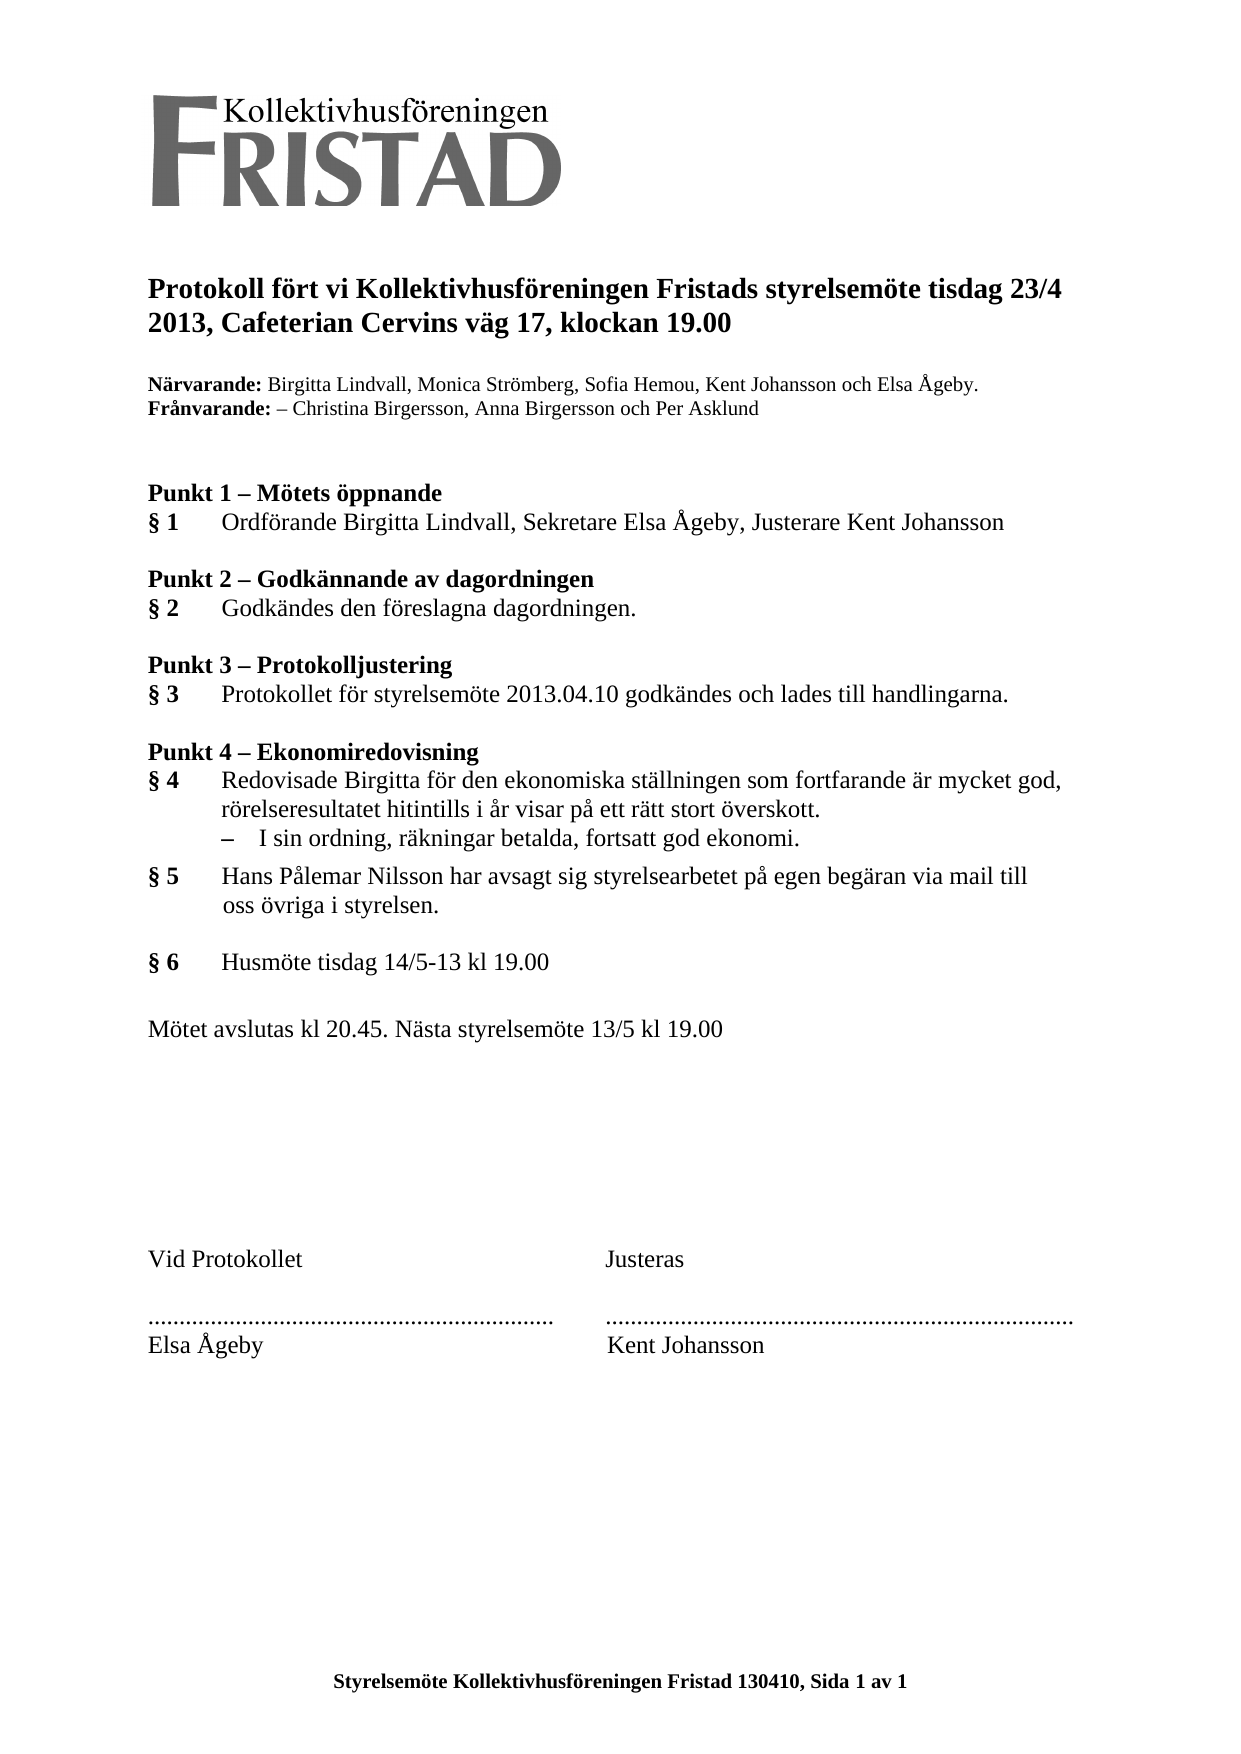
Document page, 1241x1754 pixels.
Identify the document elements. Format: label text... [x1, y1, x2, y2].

picture [140, 95, 561, 205]
text Frånvarande: – Christina Birgersson, Anna Birgersson och Per Asklund [148, 396, 1093, 420]
text Vid Protokollet Justeras [148, 1244, 1093, 1273]
text § 2 Godkändes den föreslagna dagordningen. [148, 593, 1093, 622]
text Elsa Ågeby Kent Johansson [148, 1330, 1093, 1359]
text Närvarande: Birgitta Lindvall, Monica Strömberg, Sofia Hemou, Kent Johansson och Elsa Ågeby. [148, 372, 1093, 396]
list I sin ordning, räkningar betalda, fortsatt god ekonomi. [221, 823, 1093, 852]
text § 1 Ordförande Birgitta Lindvall, Sekretare Elsa Ågeby, Justerare Kent Johansson [148, 507, 1093, 535]
text Punkt 2 – Godkännande av dagordningen [148, 564, 1093, 593]
text § 4 Redovisade Birgitta för den ekonomiska ställningen som fortfarande är mycket god, rörelseresultatet hitintills i år visar på ett rätt stort överskott. [148, 765, 1093, 823]
text Protokoll fört vi Kollektivhusföreningen Fristads styrelsemöte tisdag 23/4 2013, Cafeterian Cervins väg 17, klockan 19.00 [148, 272, 1093, 339]
text Punkt 3 – Protokolljustering [148, 650, 1093, 679]
text Mötet avslutas kl 20.45. Nästa styrelsemöte 13/5 kl 19.00 [148, 1014, 1093, 1043]
text Punkt 1 – Mötets öppnande [148, 478, 1093, 507]
text § 6 Husmöte tisdag 14/5-13 kl 19.00 [148, 947, 1093, 976]
text § 3 Protokollet för styrelsemöte 2013.04.10 godkändes och lades till handlingarna. [148, 679, 1093, 708]
text ................................................................. ........................................................................... [148, 1301, 1093, 1330]
text oss övriga i styrelsen. [148, 890, 1093, 919]
text § 5 Hans Pålemar Nilsson har avsagt sig styrelsearbetet på egen begäran via mail till [148, 861, 1093, 890]
text Punkt 4 – Ekonomiredovisning [148, 737, 1093, 765]
